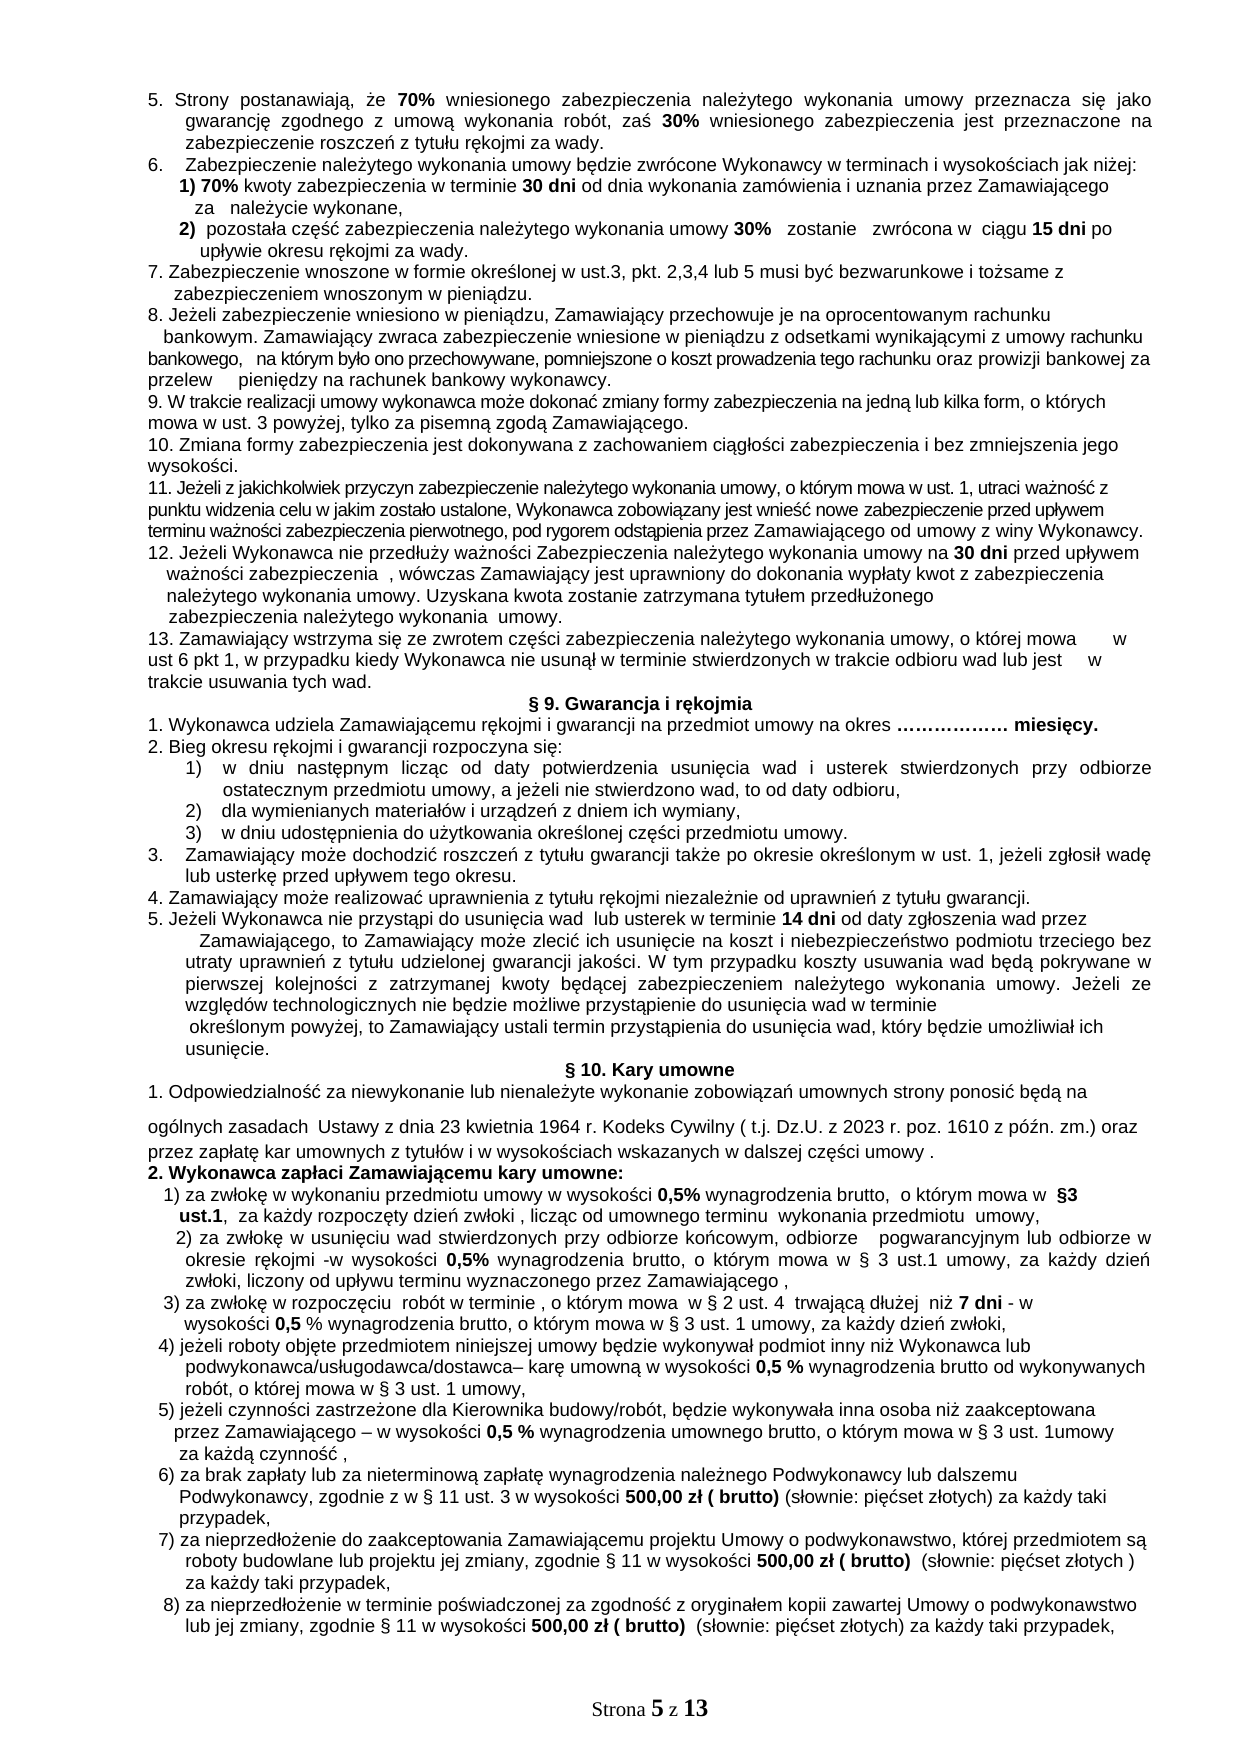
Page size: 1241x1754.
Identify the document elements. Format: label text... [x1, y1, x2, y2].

text 9. W trakcie realizacji umowy wykonawca może dokonać zmiany formy zabezpieczenia na jedną lub kilka form, o których mowa w ust. 3 powyżej, tylko za pisemną zgodą Zamawiającego. [148, 391, 1152, 434]
text zabezpieczenia należytego wykonania umowy. [148, 606, 1152, 628]
text § 10. Kary umowne [148, 1059, 1152, 1081]
list 3) w dniu udostępnienia do użytkowania określonej części przedmiotu umowy. [185, 822, 1152, 843]
text bankowym. Zamawiający zwraca zabezpieczenie wniesione w pieniądzu z odsetkami wynikającymi z umowy rachunku bankowego, na którym było ono przechowywane, pomniejszone o koszt prowadzenia tego rachunku oraz prowizji bankowej za przelew pieniędzy na rachunek bankowy wykonawcy. [148, 326, 1152, 391]
list 5. Strony postanawiają, że 70% wniesionego zabezpieczenia należytego wykonania umowy przeznacza się jako gwarancję zgodnego z umową wykonania robót, zaś 30% wniesionego zabezpieczenia jest przeznaczone na zabezpieczenie roszczeń z tytułu rękojmi za wady. [148, 89, 1152, 153]
text 3) za zwłokę w rozpoczęciu robót w terminie , o którym mowa w § 2 ust. 4 trwającą dłużej niż 7 dni - w [148, 1291, 1152, 1313]
text wysokości 0,5 % wynagrodzenia brutto, o którym mowa w § 3 ust. 1 umowy, za każdy dzień zwłoki, [148, 1313, 1152, 1334]
text za należycie wykonane, [148, 196, 1152, 218]
text 13. Zamawiający wstrzyma się ze zwrotem części zabezpieczenia należytego wykonania umowy, o której mowa w ust 6 pkt 1, w przypadku kiedy Wykonawca nie usunął w terminie stwierdzonych w trakcie odbioru wad lub jest w trakcie usuwania tych wad. [148, 628, 1152, 692]
text 2. Bieg okresu rękojmi i gwarancji rozpoczyna się: [148, 736, 1152, 757]
text 4) jeżeli roboty objęte przedmiotem niniejszej umowy będzie wykonywał podmiot inny niż Wykonawca lub podwykonawca/usługodawca/dostawca– karę umowną w wysokości 0,5 % wynagrodzenia brutto od wykonywanych robót, o której mowa w § 3 ust. 1 umowy, [148, 1334, 1152, 1399]
text 8. Jeżeli zabezpieczenie wniesiono w pieniądzu, Zamawiający przechowuje je na oprocentowanym rachunku [148, 304, 1152, 326]
text Podwykonawcy, zgodnie z w § 11 ust. 3 w wysokości 500,00 zł ( brutto) (słownie: pięćset złotych) za każdy taki [148, 1486, 1152, 1507]
text 11. Jeżeli z jakichkolwiek przyczyn zabezpieczenie należytego wykonania umowy, o którym mowa w ust. 1, utraci ważność z punktu widzenia celu w jakim zostało ustalone, Wykonawca zobowiązany jest wnieść nowe zabezpieczenie przed upływem terminu ważności zabezpieczenia pierwotnego, pod rygorem odstąpienia przez Zamawiającego od umowy z winy Wykonawcy. [148, 477, 1152, 541]
text 12. Jeżeli Wykonawca nie przedłuży ważności Zabezpieczenia należytego wykonania umowy na 30 dni przed upływem ważności zabezpieczenia , wówczas Zamawiający jest uprawniony do dokonania wypłaty kwot z zabezpieczenia należytego wykonania umowy. Uzyskana kwota zostanie zatrzymana tytułem przedłużonego [148, 541, 1152, 606]
text przez Zamawiającego – w wysokości 0,5 % wynagrodzenia umownego brutto, o którym mowa w § 3 ust. 1umowy [148, 1421, 1152, 1442]
list 2) dla wymienianych materiałów i urządzeń z dniem ich wymiany, [185, 800, 1152, 822]
text 7) za nieprzedłożenie do zaakceptowania Zamawiającemu projektu Umowy o podwykonawstwo, której przedmiotem są roboty budowlane lub projektu jej zmiany, zgodnie § 11 w wysokości 500,00 zł ( brutto) (słownie: pięćset złotych ) za każdy taki przypadek, [148, 1529, 1152, 1593]
text za każdą czynność , [148, 1442, 1152, 1464]
text przypadek, [148, 1507, 1152, 1529]
list 6. Zabezpieczenie należytego wykonania umowy będzie zwrócone Wykonawcy w terminach i wysokościach jak niżej: [148, 153, 1152, 175]
text zabezpieczeniem wnoszonym w pieniądzu. [148, 283, 1152, 304]
text 2. Wykonawca zapłaci Zamawiającemu kary umowne: [148, 1162, 1152, 1184]
text 8) za nieprzedłożenie w terminie poświadczonej za zgodność z oryginałem kopii zawartej Umowy o podwykonawstwo lub jej zmiany, zgodnie § 11 w wysokości 500,00 zł ( brutto) (słownie: pięćset złotych) za każdy taki przypadek, [148, 1593, 1152, 1636]
text 1) 70% kwoty zabezpieczenia w terminie 30 dni od dnia wykonania zamówienia i uznania przez Zamawiającego [148, 175, 1152, 196]
list określonym powyżej, to Zamawiający ustali termin przystąpienia do usunięcia wad, który będzie umożliwiał ich usunięcie. [148, 1016, 1152, 1059]
list 1) w dniu następnym licząc od daty potwierdzenia usunięcia wad i usterek stwierdzonych przy odbiorze ostatecznym przedmiotu umowy, a jeżeli nie stwierdzono wad, to od daty odbioru, [185, 757, 1152, 800]
text 1. Odpowiedzialność za niewykonanie lub nienależyte wykonanie zobowiązań umownych strony ponosić będą na ogólnych zasadach Ustawy z dnia 23 kwietnia 1964 r. Kodeks Cywilny ( t.j. Dz.U. z 2023 r. poz. 1610 z późn. zm.) oraz przez zapłatę kar umownych z tytułów i w wysokościach wskazanych w dalszej części umowy . [148, 1081, 1152, 1162]
text 7. Zabezpieczenie wnoszone w formie określonej w ust.3, pkt. 2,3,4 lub 5 musi być bezwarunkowe i tożsame z [148, 261, 1152, 283]
text 5) jeżeli czynności zastrzeżone dla Kierownika budowy/robót, będzie wykonywała inna osoba niż zaakceptowana [148, 1399, 1152, 1421]
text 6) za brak zapłaty lub za nieterminową zapłatę wynagrodzenia należnego Podwykonawcy lub dalszemu [148, 1464, 1152, 1486]
text 4. Zamawiający może realizować uprawnienia z tytułu rękojmi niezależnie od uprawnień z tytułu gwarancji. [148, 886, 1152, 908]
list 5. Jeżeli Wykonawca nie przystąpi do usunięcia wad lub usterek w terminie 14 dni od daty zgłoszenia wad przez [148, 908, 1152, 929]
text 10. Zmiana formy zabezpieczenia jest dokonywana z zachowaniem ciągłości zabezpieczenia i bez zmniejszenia jego wysokości. [148, 434, 1152, 477]
text § 9. Gwarancja i rękojmia [129, 692, 1152, 714]
text 1) za zwłokę w wykonaniu przedmiotu umowy w wysokości 0,5% wynagrodzenia brutto, o którym mowa w §3 [148, 1184, 1152, 1205]
text upływie okresu rękojmi za wady. [148, 239, 1152, 261]
text ust.1, za każdy rozpoczęty dzień zwłoki , licząc od umownego terminu wykonania przedmiotu umowy, [148, 1205, 1152, 1227]
text 2) pozostała część zabezpieczenia należytego wykonania umowy 30% zostanie zwrócona w ciągu 15 dni po [148, 218, 1152, 239]
list Zamawiającego, to Zamawiający może zlecić ich usunięcie na koszt i niebezpieczeństwo podmiotu trzeciego bez utraty uprawnień z tytułu udzielonej gwarancji jakości. W tym przypadku koszty usuwania wad będą pokrywane w pierwszej kolejności z zatrzymanej kwoty będącej zabezpieczeniem należytego wykonania umowy. Jeżeli ze względów technologicznych nie będzie możliwe przystąpienie do usunięcia wad w terminie [148, 929, 1152, 1016]
text 2) za zwłokę w usunięciu wad stwierdzonych przy odbiorze końcowym, odbiorze pogwarancyjnym lub odbiorze w okresie rękojmi -w wysokości 0,5% wynagrodzenia brutto, o którym mowa w § 3 ust.1 umowy, za każdy dzień zwłoki, liczony od upływu terminu wyznaczonego przez Zamawiającego , [148, 1227, 1152, 1291]
list 3. Zamawiający może dochodzić roszczeń z tytułu gwarancji także po okresie określonym w ust. 1, jeżeli zgłosił wadę lub usterkę przed upływem tego okresu. [148, 843, 1152, 886]
text 1. Wykonawca udziela Zamawiającemu rękojmi i gwarancji na przedmiot umowy na okres ……………… miesięcy. [148, 714, 1152, 736]
